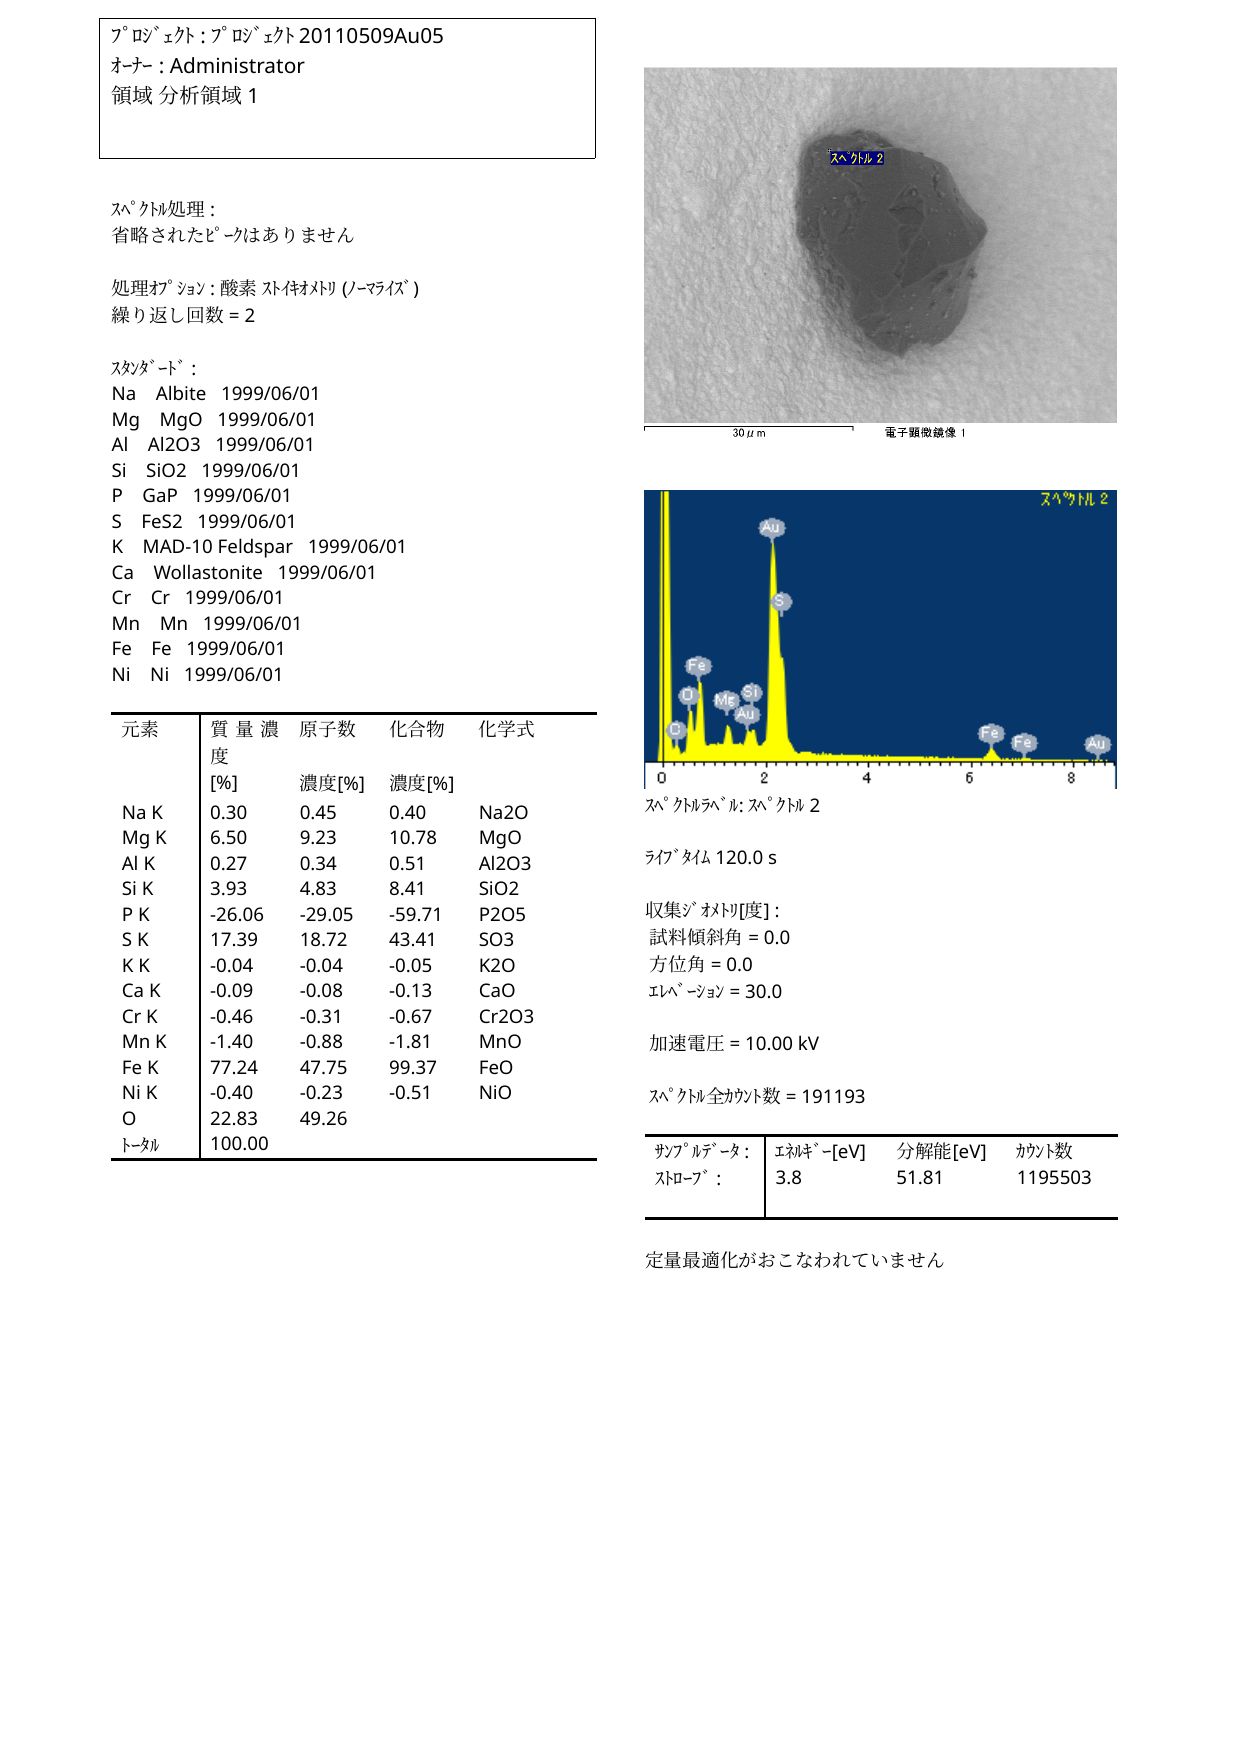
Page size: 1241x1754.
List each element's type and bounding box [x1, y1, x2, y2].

picture [644, 34, 1117, 474]
picture [644, 490, 1117, 789]
